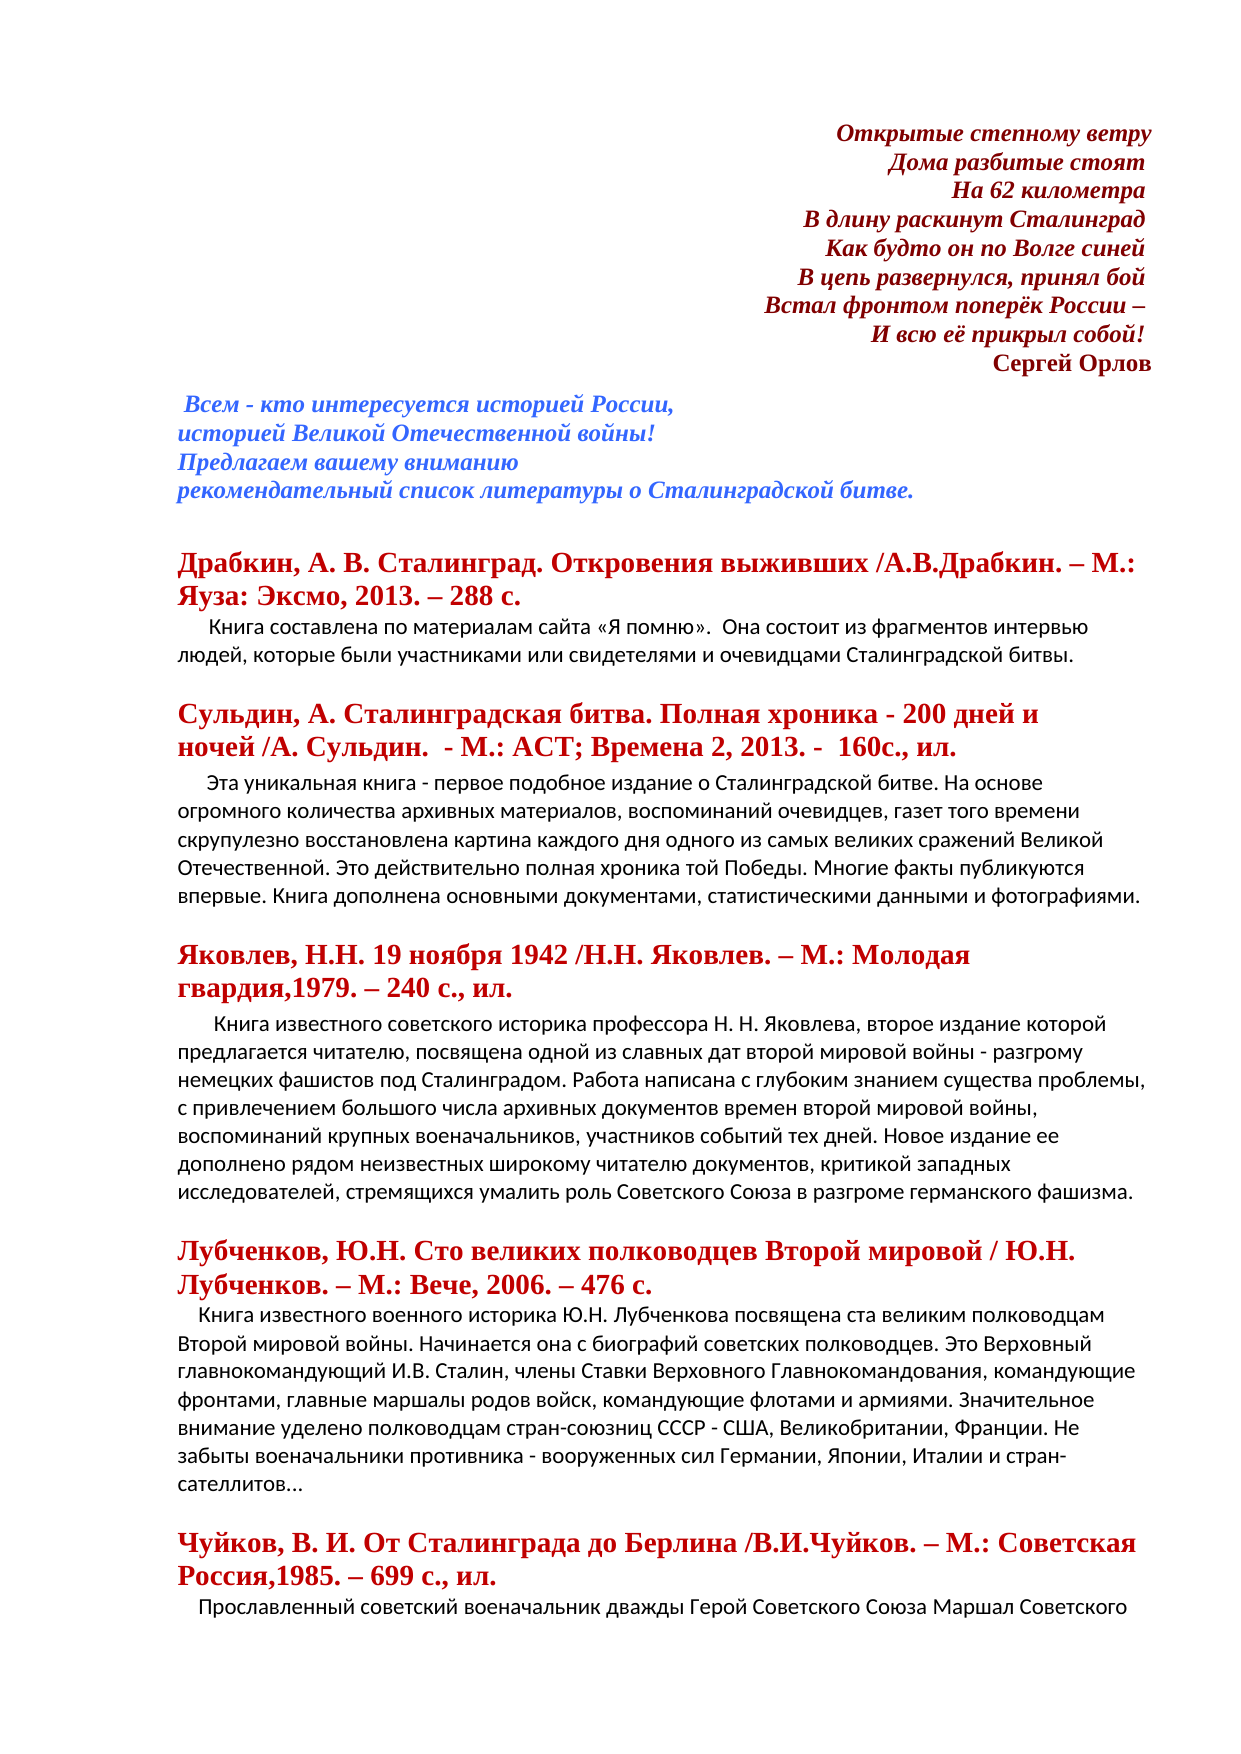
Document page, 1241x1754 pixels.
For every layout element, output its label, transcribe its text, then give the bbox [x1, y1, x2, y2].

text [177, 1525, 1152, 1620]
text Лубченков, Ю.Н. Сто великих полководцев Второй мировой / Ю.Н. Лубченков. – М.: Вече, 2006. – 476 с. Книга известного военного историка Ю.Н. Лубченкова посвящена ста великим полководцам Второй мировой войны. Начинается она с биографий советских полководцев. Это Верховный главнокомандующий И.В. Сталин, члены Ставки Верховного Главнокомандования, командующие фронтами, главные маршалы родов войск, командующие флотами и армиями. Значительное внимание уделено полководцам стран-союзниц СССР - США, Великобритании, Франции. Не забыты военачальники противника - вооруженных сил Германии, Японии, Италии и стран-сателлитов... [177, 1233, 1152, 1497]
text Драбкин, А. В. Сталинград. Откровения выживших /А.В.Драбкин. – М.: Яуза: Эксмо, 2013. – 288 с. Книга составлена по материалам сайта «Я помню». Она состоит из фрагментов интервью людей, которые были участниками или свидетелями и очевидцами Сталинградской битвы. [177, 545, 1152, 668]
text Открытые степному ветру Дома разбитые стоят На 62 километра В длину раскинут Сталинград Как будто он по Волге синей В цепь развернулся, принял бой Встал фронтом поперёк России – И всю её прикрыл собой! Сергей Орлов [177, 118, 1152, 377]
text Яковлев, Н.Н. 19 ноября 1942 /Н.Н. Яковлев. – М.: Молодая гвардия,1979. – 240 с., ил. Книга известного советского историка профессора Н. Н. Яковлева, второе издание которой предлагается читателю, посвящена одной из славных дат второй мировой войны - разгрому немецких фашистов под Сталинградом. Работа написана с глубоким знанием существа проблемы, с привлечением большого числа архивных документов времен второй мировой войны, воспоминаний крупных военачальников, участников событий тех дней. Новое издание ее дополнено рядом неизвестных широкому читателю документов, критикой западных исследователей, стремящихся умалить роль Советского Союза в разгроме германского фашизма. [177, 937, 1152, 1206]
text Сульдин, А. Сталинградская битва. Полная хроника - 200 дней и ночей /А. Сульдин. - М.: АСТ; Времена 2, 2013. - 160с., ил. Эта уникальная книга - первое подобное издание о Сталинградской битве. На основе огромного количества архивных материалов, воспоминаний очевидцев, газет того времени скрупулезно восстановлена картина каждого дня одного из самых великих сражений Великой Отечественной. Это действительно полная хроника той Победы. Многие факты публикуются впервые. Книга дополнена основными документами, статистическими данными и фотографиями. [177, 696, 1152, 909]
text Всем - кто интересуется историей России, историей Великой Отечественной войны! Предлагаем вашему вниманию рекомендательный список литературы о Сталинградской битве. [177, 389, 1152, 504]
